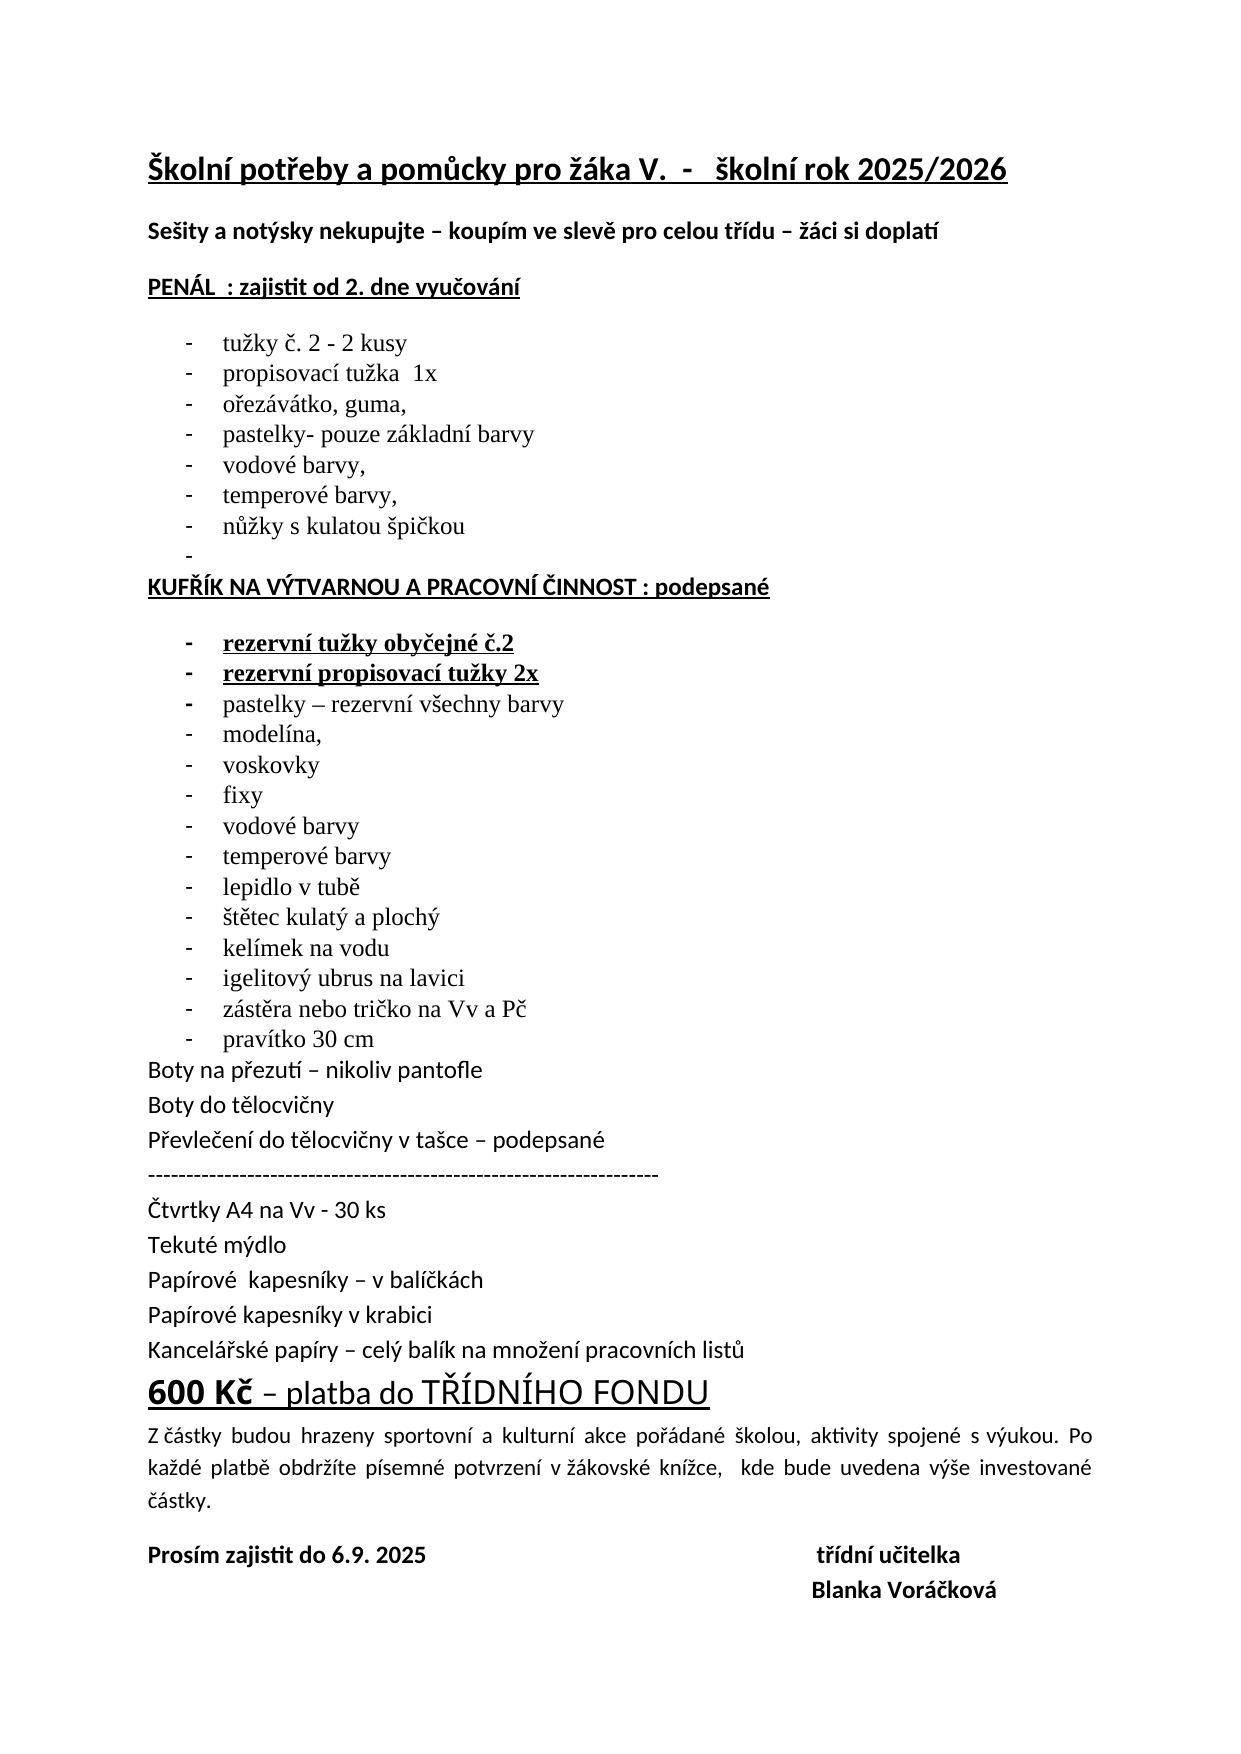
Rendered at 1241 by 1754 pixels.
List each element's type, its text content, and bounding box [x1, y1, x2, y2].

text Čtvrtky A4 na Vv - 30 ks [148, 1194, 1093, 1225]
list pastelky- pouze základní barvy [185, 418, 1093, 449]
list kelímek na vodu [185, 932, 1093, 963]
list pastelky – rezervní všechny barvy [185, 688, 1093, 718]
list tužky č. 2 - 2 kusy [185, 327, 1093, 357]
text Papírové kapesníky – v balíčkách [148, 1264, 1093, 1295]
list temperové barvy [185, 841, 1093, 871]
list voskovky [185, 749, 1093, 779]
text Tekuté mýdlo [148, 1229, 1093, 1260]
text Blanka Voráčková [148, 1574, 1093, 1604]
list rezervní propisovací tužky 2x [185, 657, 1093, 688]
list vodové barvy [185, 810, 1093, 841]
text PENÁL : zajistit od 2. dne vyučování [148, 271, 1093, 302]
list propisovací tužka 1x [185, 357, 1093, 388]
text 600 Kč – platba do TŘÍDNÍHO FONDU [148, 1369, 1093, 1414]
list modelína, [185, 718, 1093, 749]
list štětec kulatý a plochý [185, 902, 1093, 932]
list nůžky s kulatou špičkou [185, 510, 1093, 541]
text Papírové kapesníky v krabici [148, 1299, 1093, 1330]
text Boty na přezutí – nikoliv pantofle [148, 1054, 1093, 1085]
list lepidlo v tubě [185, 871, 1093, 902]
list rezervní tužky obyčejné č.2 [185, 627, 1093, 657]
text Převlečení do tělocvičny v tašce – podepsané [148, 1124, 1093, 1155]
text Prosím zajistit do 6.9. 2025 třídní učitelka [148, 1539, 1093, 1569]
list igelitový ubrus na lavici [185, 963, 1093, 993]
text Sešity a notýsky nekupujte – koupím ve slevě pro celou třídu – žáci si doplatí [148, 215, 1093, 246]
list temperové barvy, [185, 479, 1093, 510]
text KUFŘÍK NA VÝTVARNOU A PRACOVNÍ ČINNOST : podepsané [148, 571, 1093, 602]
text Z částky budou hrazeny sportovní a kulturní akce pořádané školou, aktivity spojené s výukou. Po každé platbě obdržíte písemné potvrzení v žákovské knížce, kde bude uvedena výše investované částky. [148, 1421, 1093, 1514]
list zástěra nebo tričko na Vv a Pč [185, 993, 1093, 1024]
text Kancelářské papíry – celý balík na množení pracovních listů [148, 1334, 1093, 1365]
list fixy [185, 779, 1093, 810]
text Školní potřeby a pomůcky pro žáka V. - školní rok 2025/2026 [148, 148, 1093, 188]
list ořezávátko, guma, [185, 388, 1093, 418]
list pravítko 30 cm [185, 1024, 1093, 1054]
text Boty do tělocvičny [148, 1089, 1093, 1120]
text ------------------------------------------------------------------- [148, 1159, 1093, 1190]
list vodové barvy, [185, 449, 1093, 479]
